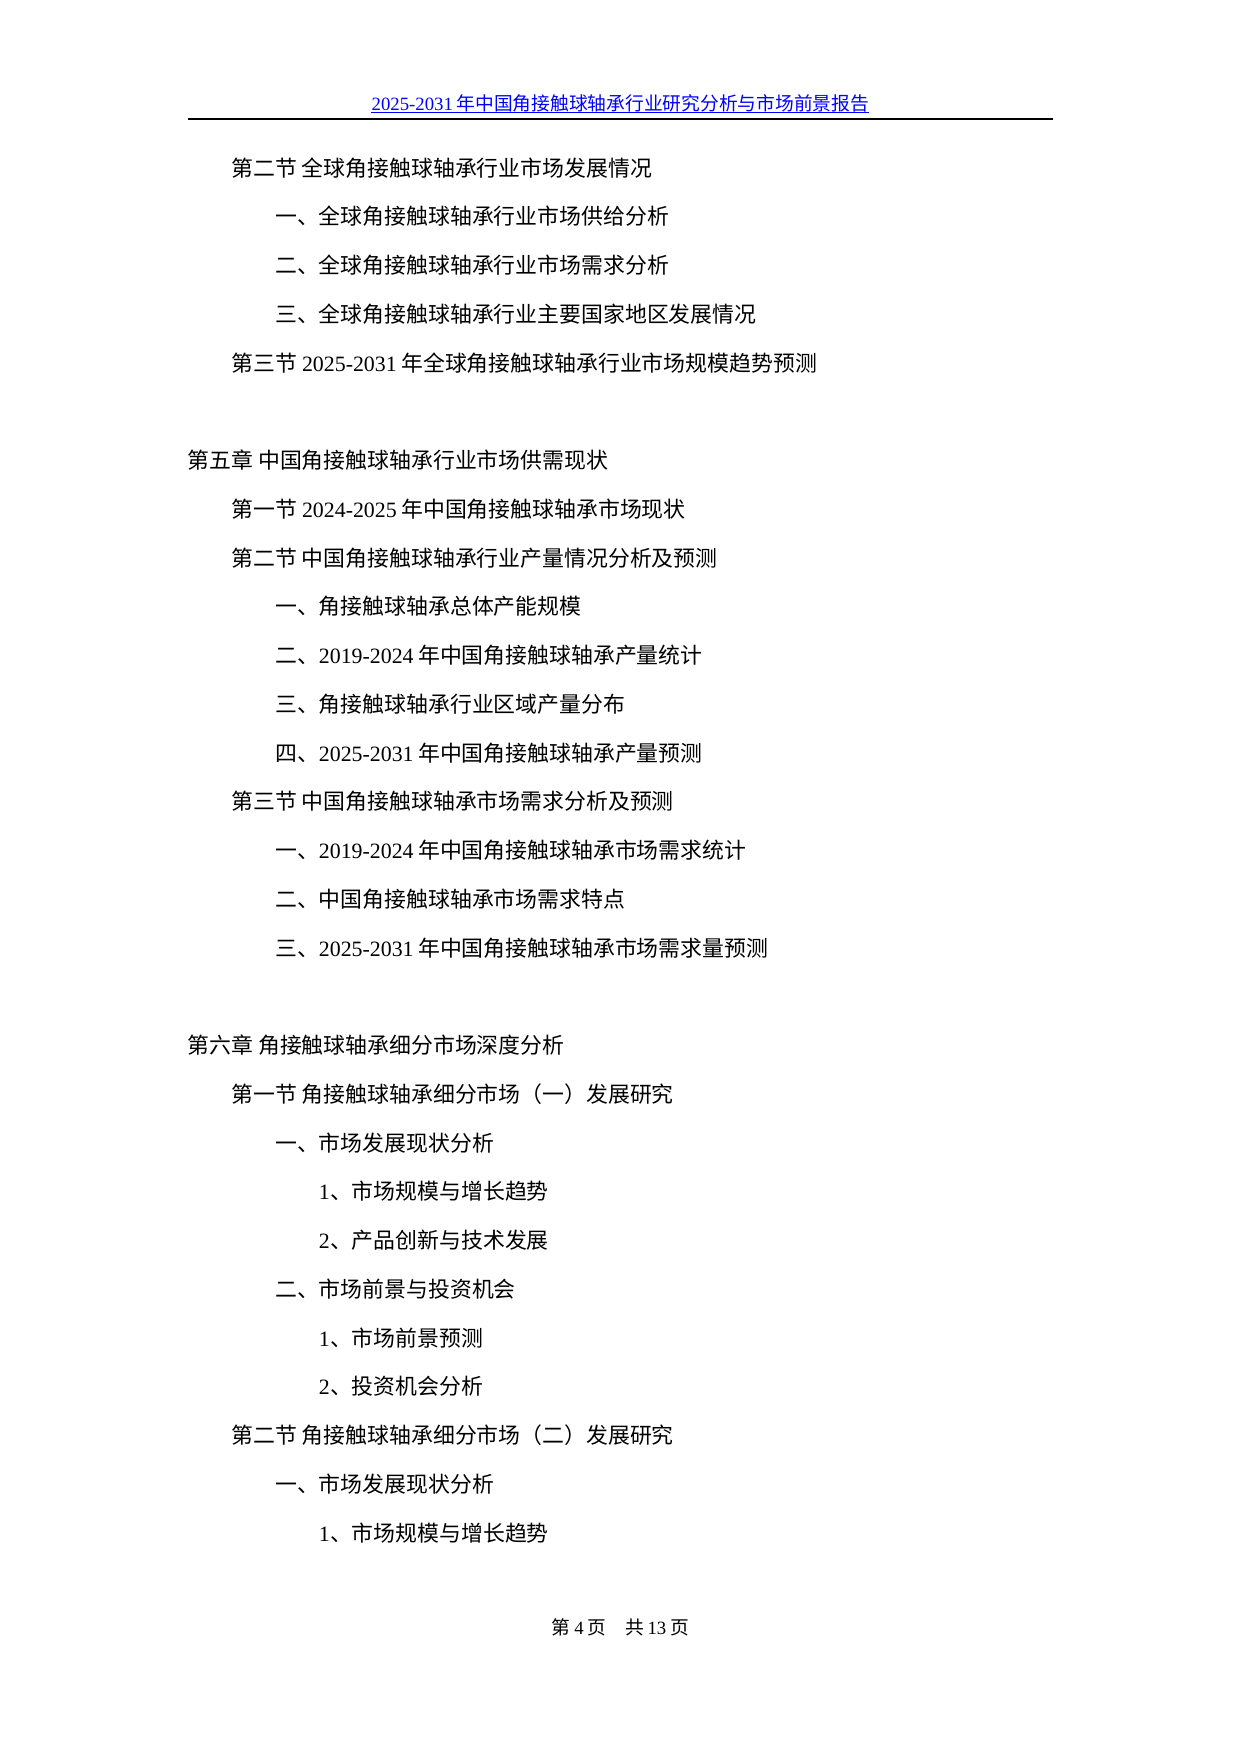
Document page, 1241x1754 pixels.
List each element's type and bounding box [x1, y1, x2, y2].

text [187, 150, 1053, 1548]
